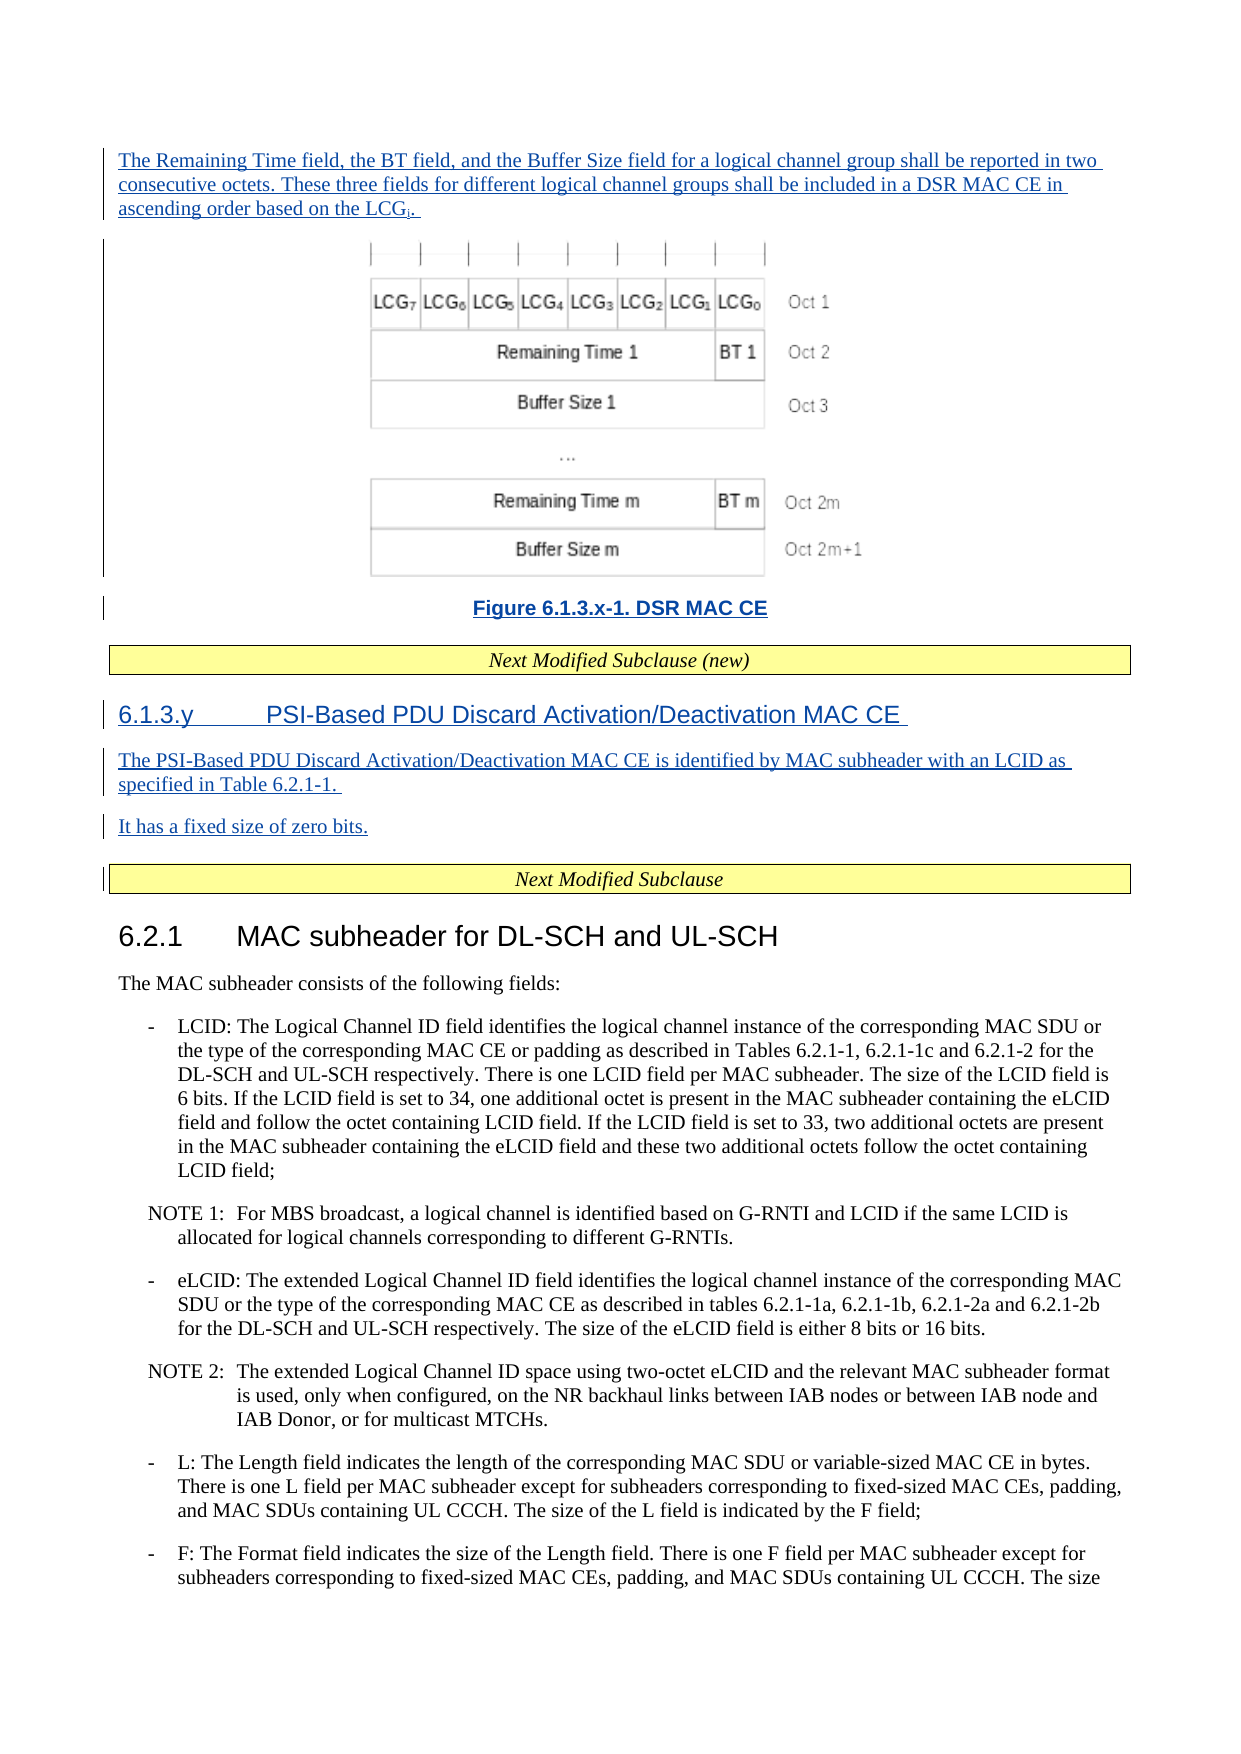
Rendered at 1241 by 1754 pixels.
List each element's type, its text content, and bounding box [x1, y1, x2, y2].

text - L: The Length field indicates the length of the corresponding MAC SDU or variable-sized MAC CE in bytes. There is one L field per MAC subheader except for subheaders corresponding to fixed-sized MAC CEs, padding, and MAC SDUs containing UL CCCH. The size of the L field is indicated by the F field; [148, 1450, 1122, 1522]
text NOTE 2: The extended Logical Channel ID space using two-octet eLCID and the relevant MAC subheader format is used, only when configured, on the NR backhaul links between IAB nodes or between IAB node and IAB Donor, or for multicast MTCHs. [148, 1359, 1122, 1431]
text - LCID: The Logical Channel ID field identifies the logical channel instance of the corresponding MAC SDU or the type of the corresponding MAC CE or padding as described in Tables 6.2.1-1, 6.2.1-1c and 6.2.1-2 for the DL-SCH and UL-SCH respectively. There is one LCID field per MAC subheader. The size of the LCID field is 6 bits. If the LCID field is set to 34, one additional octet is present in the MAC subheader containing the eLCID field and follow the octet containing LCID field. If the LCID field is set to 33, two additional octets are present in the MAC subheader containing the eLCID field and these two additional octets follow the octet containing LCID field; [148, 1014, 1122, 1182]
subtitle 6.2.1 MAC subheader for DL-SCH and UL-SCH [118, 919, 1122, 952]
text NOTE 1: For MBS broadcast, a logical channel is identified based on G-RNTI and LCID if the same LCID is allocated for logical channels corresponding to different G-RNTIs. [148, 1201, 1122, 1249]
text The MAC subheader consists of the following fields: [118, 971, 1122, 995]
text Next Modified Subclause (new) [110, 646, 1130, 674]
text Next Modified Subclause [110, 865, 1130, 893]
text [148, 1541, 1122, 1589]
text - eLCID: The extended Logical Channel ID field identifies the logical channel instance of the corresponding MAC SDU or the type of the corresponding MAC CE as described in tables 6.2.1-1a, 6.2.1-1b, 6.2.1-2a and 6.2.1-2b for the DL-SCH and UL-SCH respectively. The size of the eLCID field is either 8 bits or 16 bits. [148, 1268, 1122, 1340]
